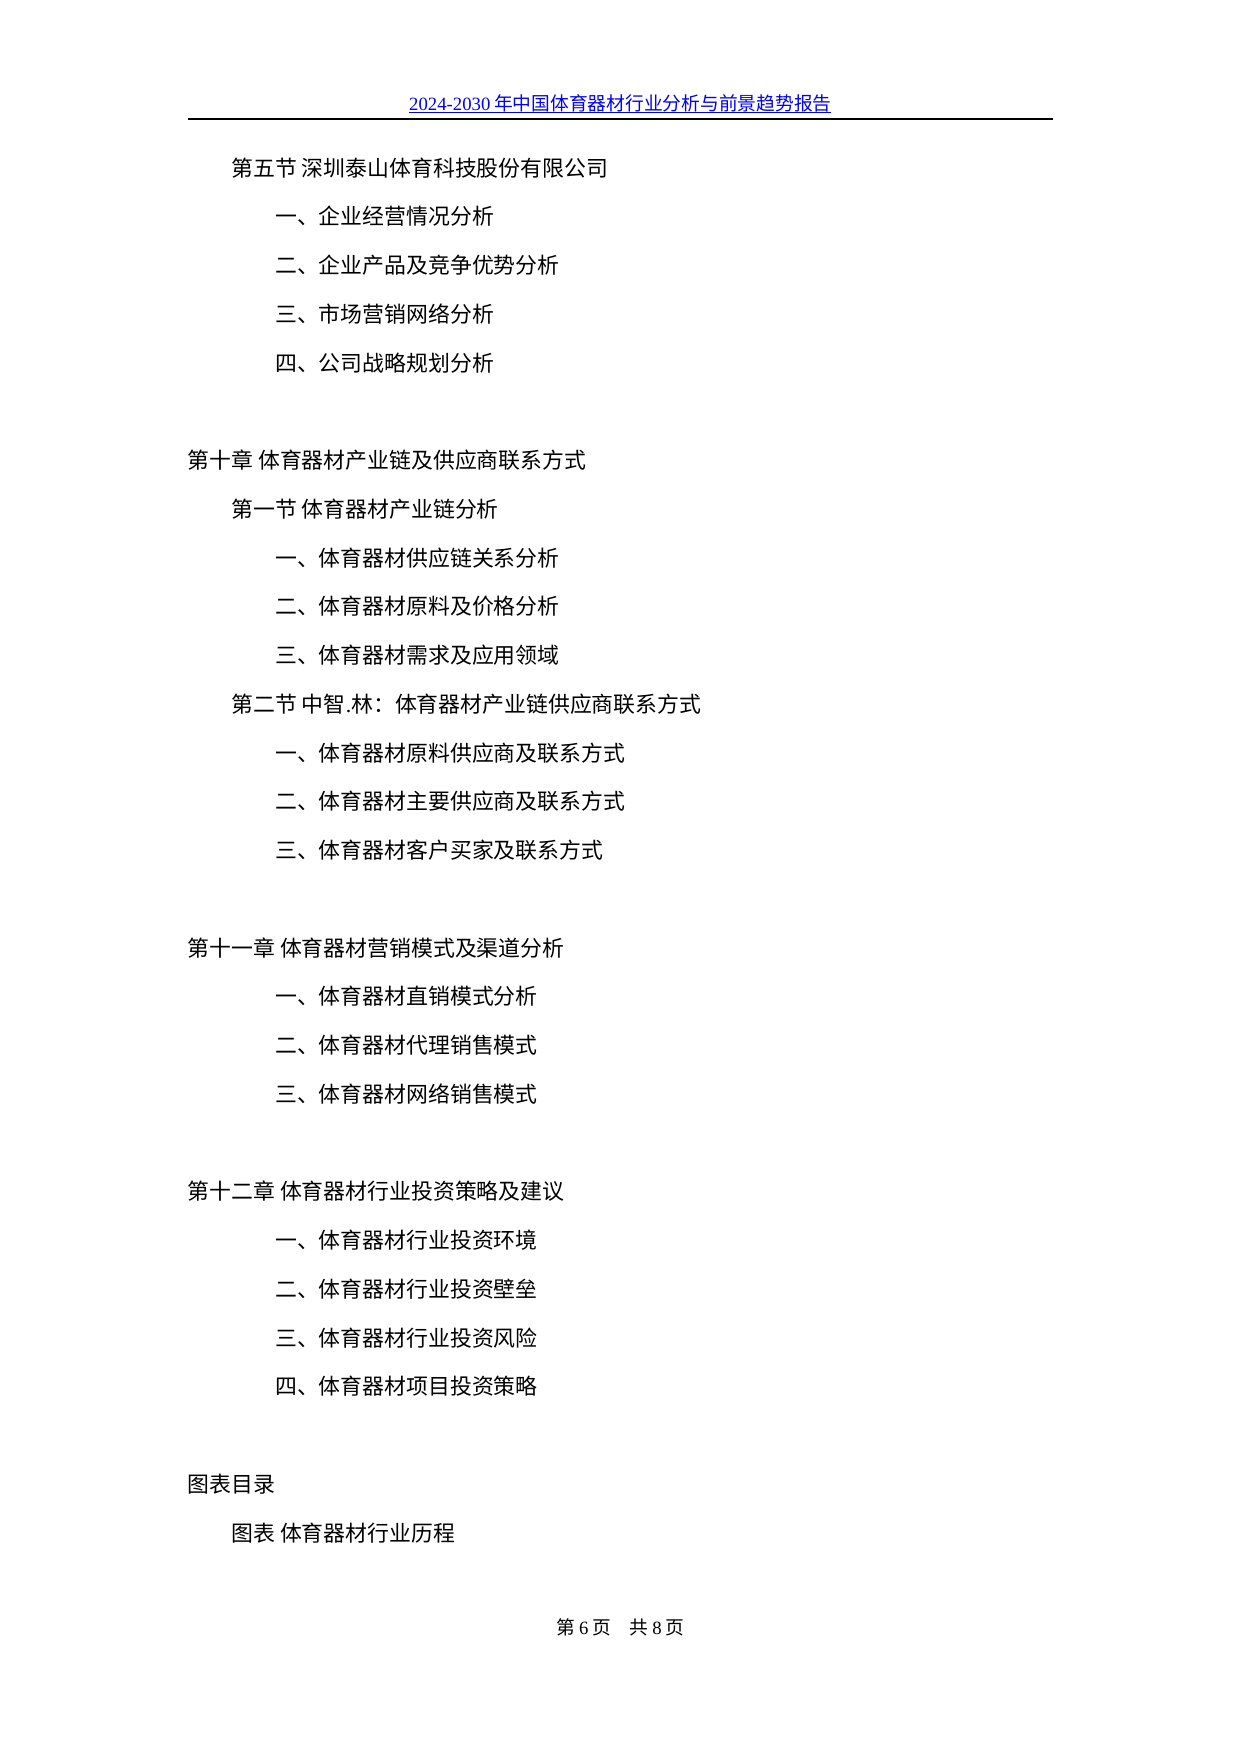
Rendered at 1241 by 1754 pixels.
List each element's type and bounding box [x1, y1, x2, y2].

text [187, 150, 1053, 1548]
